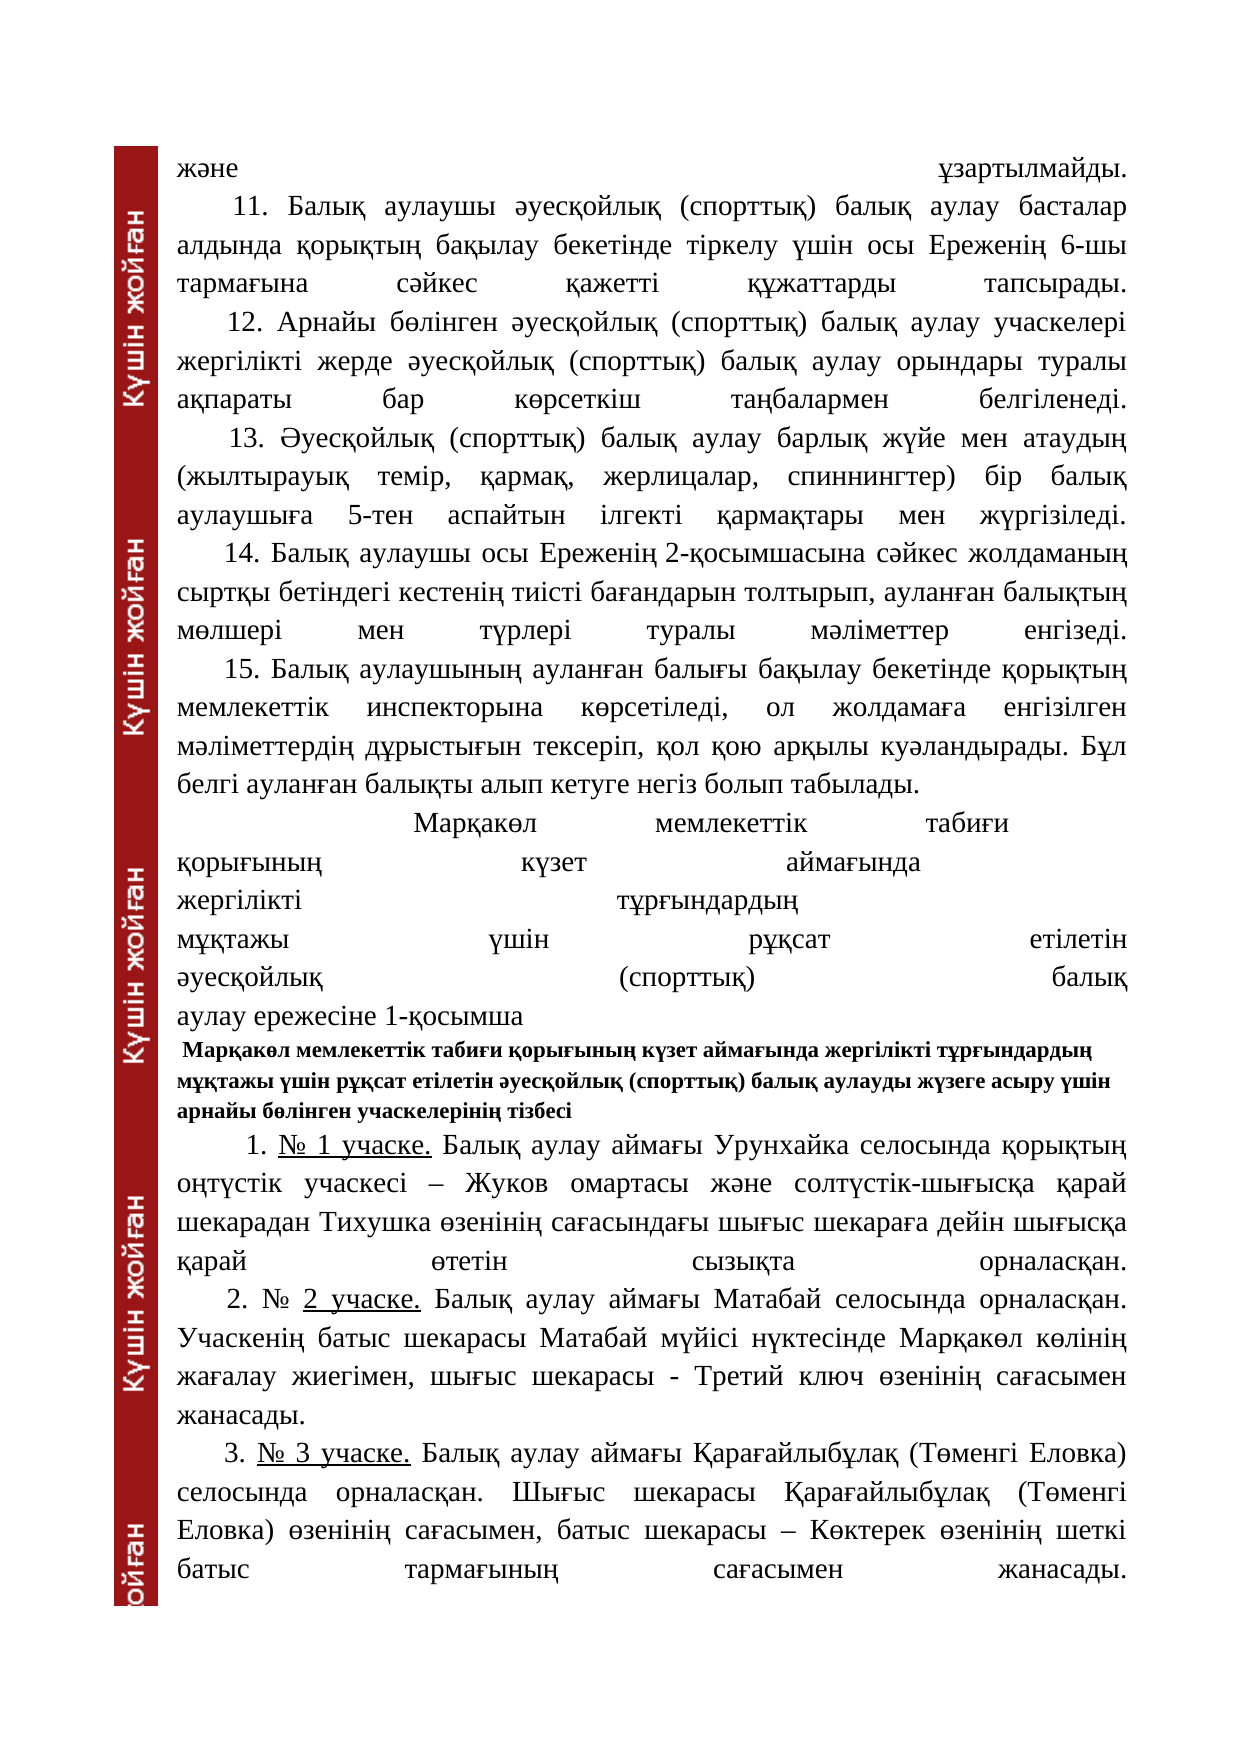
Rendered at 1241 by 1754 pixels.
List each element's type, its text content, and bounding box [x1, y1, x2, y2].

picture [114, 1123, 158, 1127]
picture [114, 1584, 158, 1606]
picture [114, 800, 158, 805]
text Марқакөл мемлекеттік табиғи қорығының күзет аймағында жергілікті тұрғындардың мұқтажы үшін рұқсат етілетін әуесқойлық (спорттық) балық аулау ережесіне 1-қосымша [112, 805, 1128, 1031]
picture [114, 1031, 158, 1036]
text Марқакөл мемлекеттік табиғи қорығының күзет аймағында жергілікті тұрғындардың мұқтажы үшін рұқсат етілетін әуесқойлық (спорттық) балық аулауды жүзеге асыру үшін арнайы бөлінген учаскелерінің тізбесі [112, 1036, 1128, 1123]
picture [114, 146, 158, 150]
